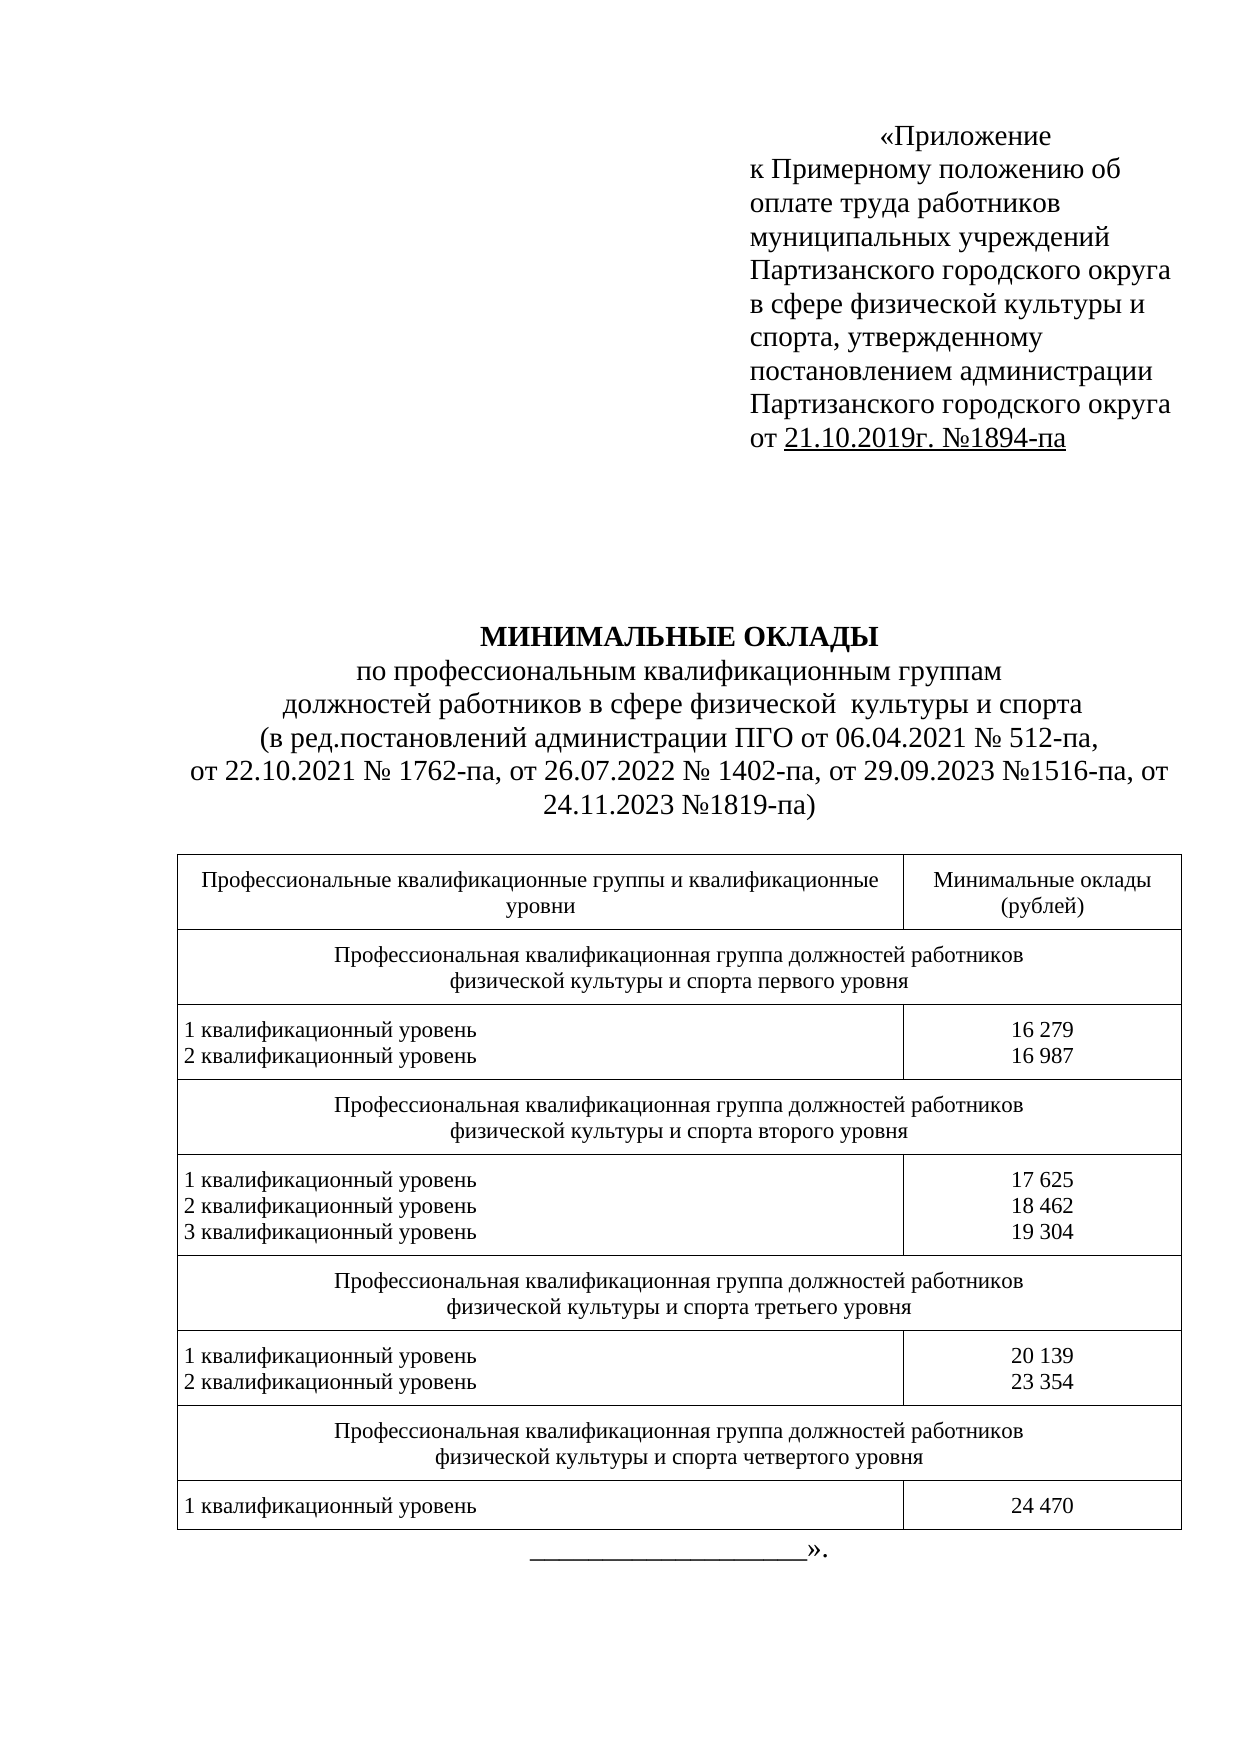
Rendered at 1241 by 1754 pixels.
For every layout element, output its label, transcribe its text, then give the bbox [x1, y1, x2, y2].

title должностей работников в сфере физической культуры и спорта [177, 686, 1181, 720]
title (в ред.постановлений администрации ПГО от 06.04.2021 № 512-па, [177, 720, 1181, 753]
title МИНИМАЛЬНЫЕ ОКЛАДЫ [177, 619, 1181, 653]
table_cell Профессиональная квалификационная группа должностей работников физической культуры и спорта второго уровня [178, 1080, 1181, 1154]
table_header «Приложение к Примерному положению об оплате труда работников муниципальных учреждений Партизанского городского округа в сфере физической культуры и спорта, утвержденному постановлением администрации Партизанского городского округа от 21.10.2019г. №1894-па [738, 118, 1192, 619]
table_cell Профессиональная квалификационная группа должностей работников физической культуры и спорта первого уровня [178, 930, 1181, 1004]
title от 22.10.2021 № 1762-па, от 26.07.2022 № 1402-па, от 29.09.2023 №1516-па, от 24.11.2023 №1819-па) [177, 753, 1181, 820]
table_cell 1 квалификационный уровень [178, 1481, 903, 1529]
table_cell 16 279 16 987 [904, 1005, 1181, 1079]
title по профессиональным квалификационным группам [177, 653, 1181, 686]
table_cell 1 квалификационный уровень 2 квалификационный уровень [178, 1331, 903, 1405]
table_cell 1 квалификационный уровень 2 квалификационный уровень [178, 1005, 903, 1079]
table_cell 1 квалификационный уровень 2 квалификационный уровень 3 квалификационный уровень [178, 1155, 903, 1255]
table_cell 20 139 23 354 [904, 1331, 1181, 1405]
text ___________________». [177, 1530, 1181, 1563]
table_cell 24 470 [904, 1481, 1181, 1529]
table_cell 17 625 18 462 19 304 [904, 1155, 1181, 1255]
table_header Минимальные оклады (рублей) [904, 855, 1181, 929]
table_cell Профессиональная квалификационная группа должностей работников физической культуры и спорта третьего уровня [178, 1256, 1181, 1330]
table_header Профессиональные квалификационные группы и квалификационные уровни [178, 855, 903, 929]
table_cell Профессиональная квалификационная группа должностей работников физической культуры и спорта четвертого уровня [178, 1406, 1181, 1480]
